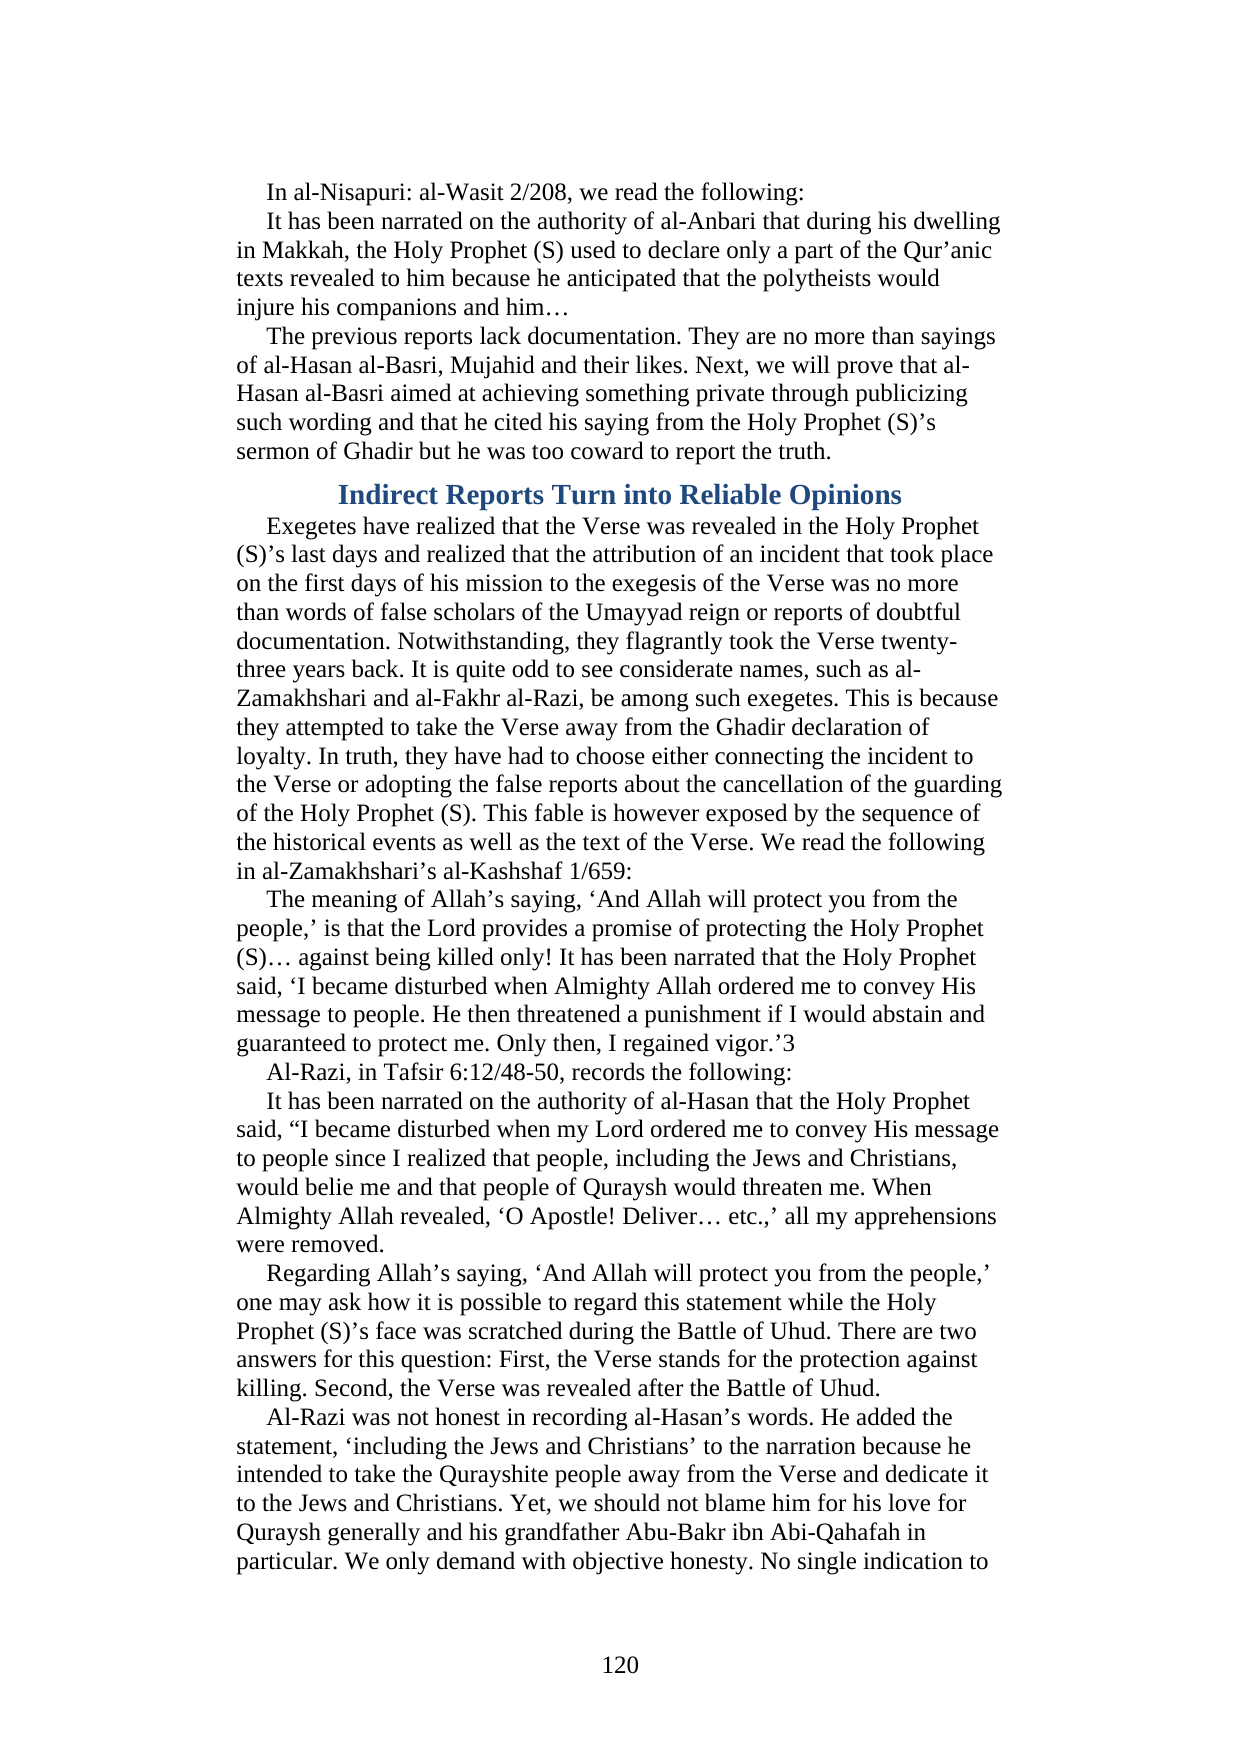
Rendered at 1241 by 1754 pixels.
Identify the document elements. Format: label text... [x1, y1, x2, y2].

text Exegetes have realized that the Verse was revealed in the Holy Prophet (S)’s last days and realized that the attribution of an incident that took place on the first days of his mission to the exegesis of the Verse was no more than words of false scholars of the Umayyad reign or reports of doubtful documentation. Notwithstanding, they flagrantly took the Verse twenty-three years back. It is quite odd to see considerate names, such as al-Zamakhshari and al-Fakhr al-Razi, be among such exegetes. This is because they attempted to take the Verse away from the Ghadir declaration of loyalty. In truth, they have had to choose either connecting the incident to the Verse or adopting the false reports about the cancellation of the guarding of the Holy Prophet (S). This fable is however exposed by the sequence of the historical events as well as the text of the Verse. We read the following in al-Zamakhshari’s al-Kashshaf 1/659: [236, 511, 1004, 884]
text The meaning of Allah’s saying, ‘And Allah will protect you from the people,’ is that the Lord provides a promise of protecting the Holy Prophet (S)… against being killed only! It has been narrated that the Holy Prophet said, ‘I became disturbed when Almighty Allah ordered me to convey His message to people. He then threatened a punishment if I would abstain and guaranteed to protect me. Only then, I regained vigor.’3 [236, 884, 1004, 1057]
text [236, 1402, 1004, 1574]
subtitle Indirect Reports Turn into Reliable Opinions [236, 477, 1004, 511]
text The previous reports lack documentation. They are no more than sayings of al-Hasan al-Basri, Mujahid and their likes. Next, we will prove that al-Hasan al-Basri aimed at achieving something private through publicizing such wording and that he cited his saying from the Holy Prophet (S)’s sermon of Ghadir but he was too coward to report the truth. [236, 321, 1004, 465]
text Regarding Allah’s saying, ‘And Allah will protect you from the people,’ one may ask how it is possible to regard this statement while the Holy Prophet (S)’s face was scratched during the Battle of Uhud. There are two answers for this question: First, the Verse stands for the protection against killing. Second, the Verse was revealed after the Battle of Uhud. [236, 1258, 1004, 1402]
text Al-Razi, in Tafsir 6:12/48-50, records the following: [236, 1057, 1004, 1086]
text It has been narrated on the authority of al-Anbari that during his dwelling in Makkah, the Holy Prophet (S) used to declare only a part of the Qur’anic texts revealed to him because he anticipated that the polytheists would injure his companions and him… [236, 206, 1004, 321]
text In al-Nisapuri: al-Wasit 2/208, we read the following: [236, 177, 1004, 206]
text It has been narrated on the authority of al-Hasan that the Holy Prophet said, “I became disturbed when my Lord ordered me to convey His message to people since I realized that people, including the Jews and Christians, would belie me and that people of Quraysh would threaten me. When Almighty Allah revealed, ‘O Apostle! Deliver… etc.,’ all my apprehensions were removed. [236, 1086, 1004, 1258]
